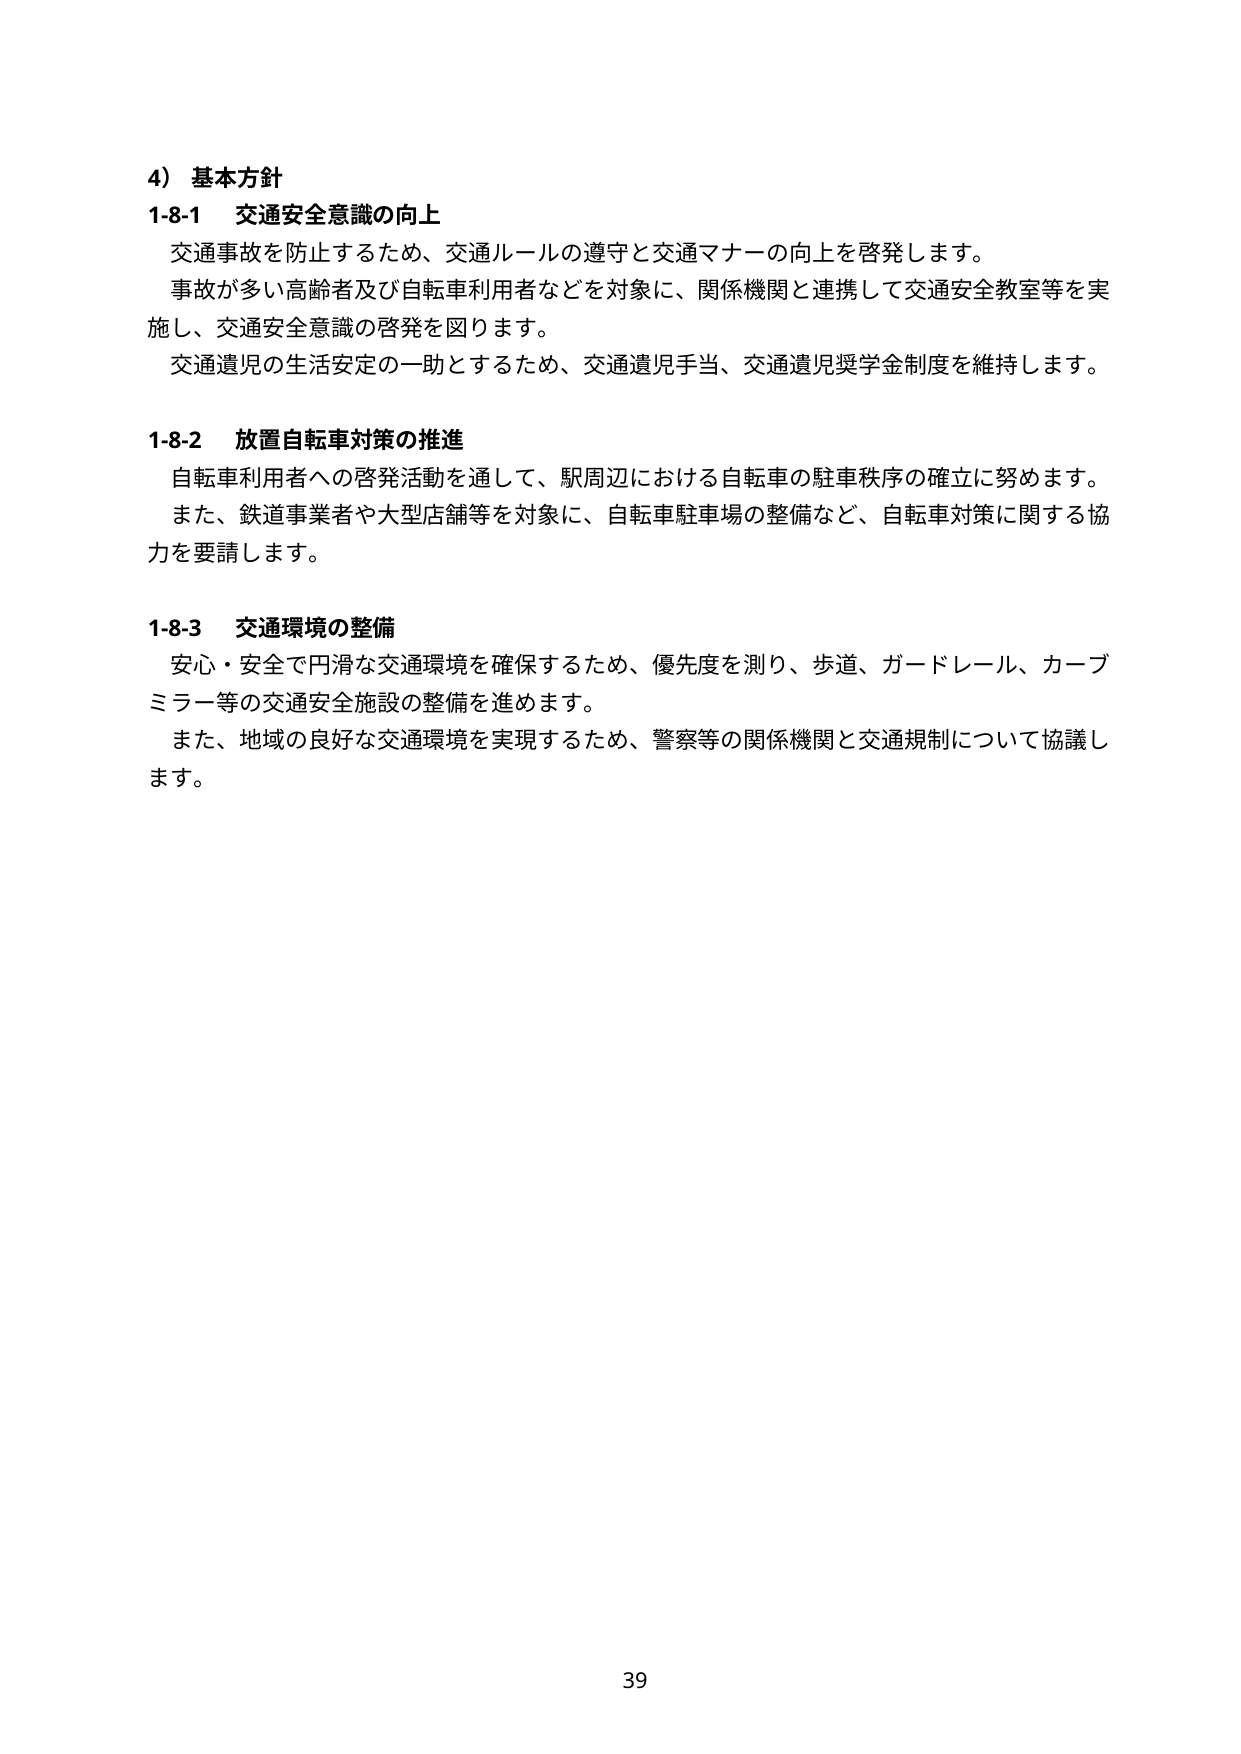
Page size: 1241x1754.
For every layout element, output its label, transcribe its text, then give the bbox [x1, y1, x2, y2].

list 基本方針 [148, 158, 1122, 195]
text また、鉄道事業者や大型店舗等を対象に、自転車駐車場の整備など、自転車対策に関する協力を要請します。 [148, 495, 1122, 570]
list 交通環境の整備 [148, 608, 1122, 645]
text 事故が多い高齢者及び自転車利用者などを対象に、関係機関と連携して交通安全教室等を実施し、交通安全意識の啓発を図ります。 [148, 270, 1122, 345]
text 安心・安全で円滑な交通環境を確保するため、優先度を測り、歩道、ガードレール、カーブミラー等の交通安全施設の整備を進めます。 [148, 645, 1122, 720]
text 交通遺児の生活安定の一助とするため、交通遺児手当、交通遺児奨学金制度を維持します。 [148, 345, 1122, 383]
text また、地域の良好な交通環境を実現するため、警察等の関係機関と交通規制について協議します。 [148, 720, 1122, 795]
list 放置自転車対策の推進 [148, 420, 1122, 458]
text 自転車利用者への啓発活動を通して、駅周辺における自転車の駐車秩序の確立に努めます。 [148, 458, 1122, 495]
text 交通事故を防止するため、交通ルールの遵守と交通マナーの向上を啓発します。 [148, 233, 1122, 270]
list 交通安全意識の向上 [148, 195, 1122, 233]
